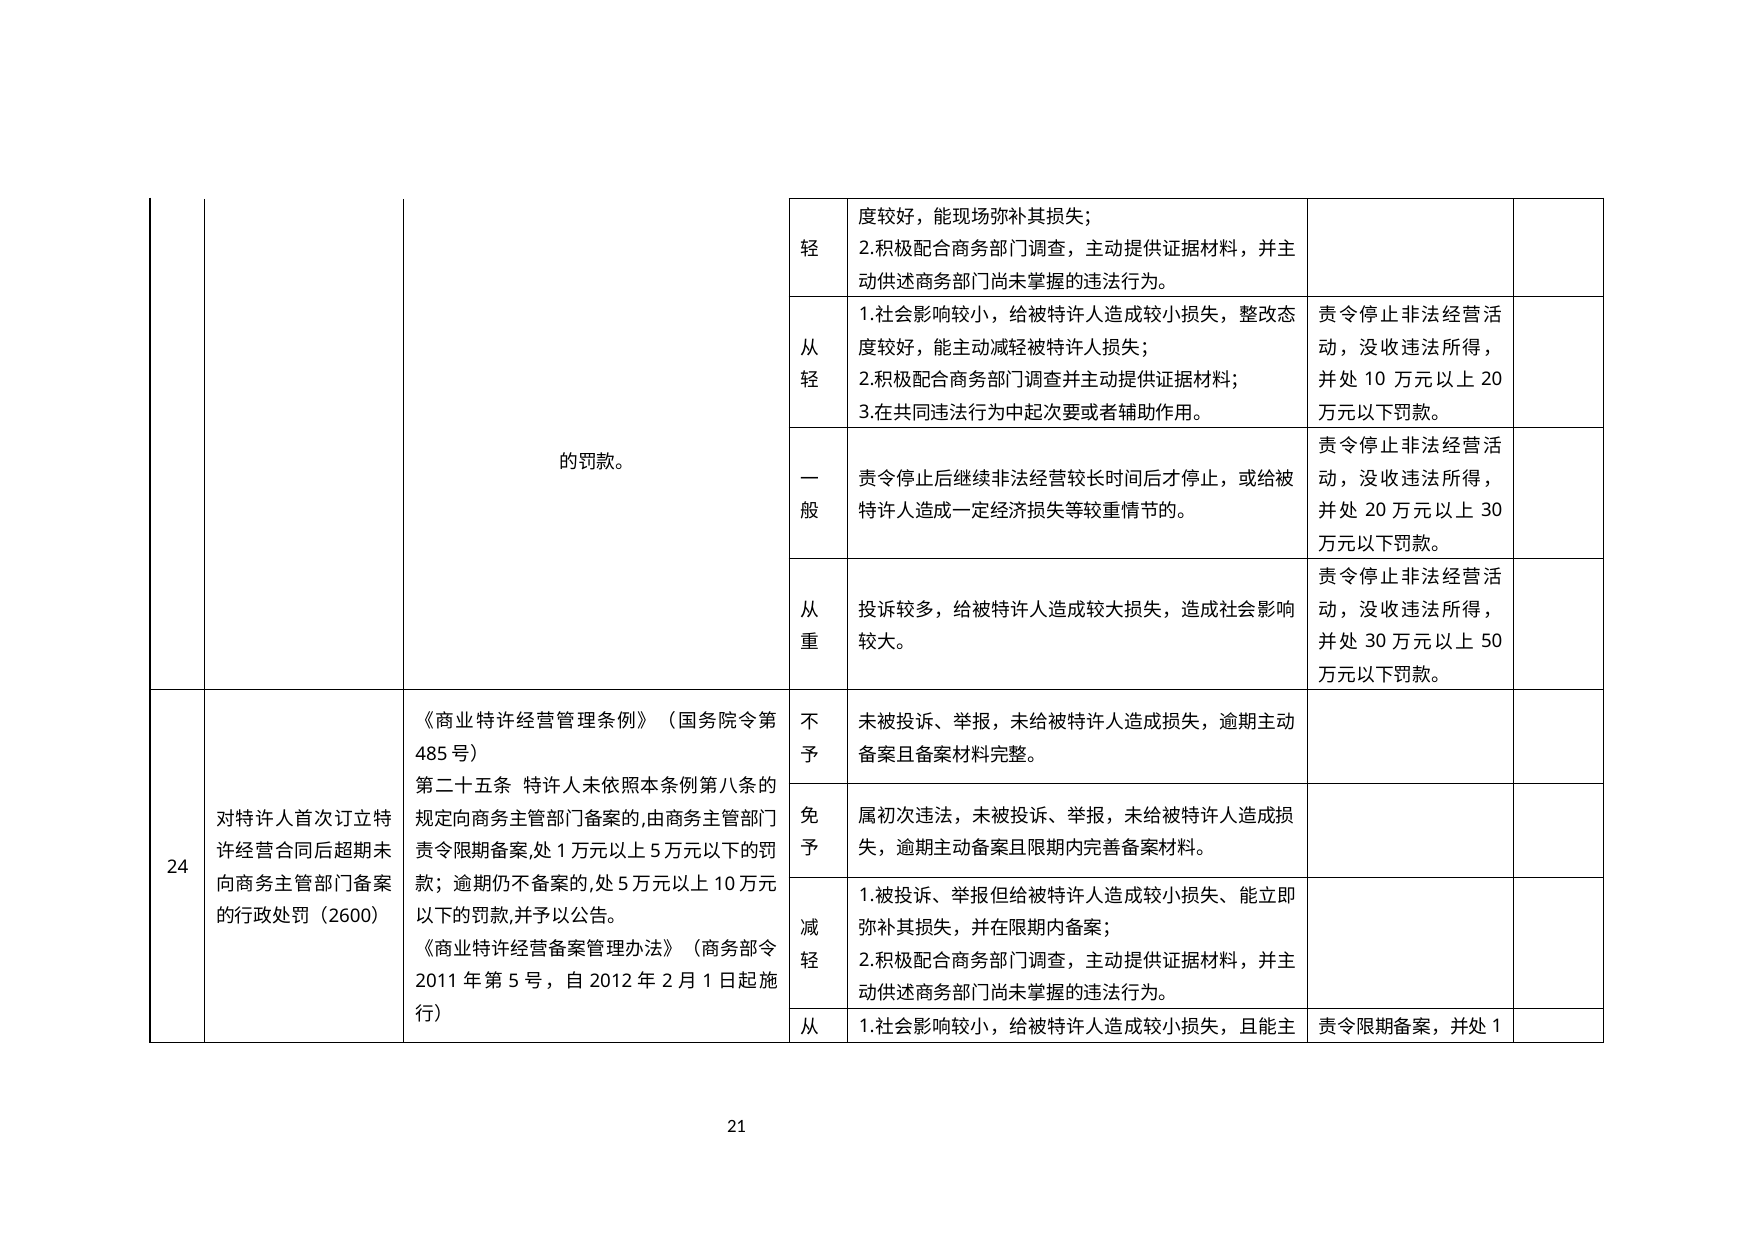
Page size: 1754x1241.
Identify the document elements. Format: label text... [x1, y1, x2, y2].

table_cell [1514, 690, 1603, 783]
table_cell [1308, 784, 1513, 877]
table_cell [1514, 297, 1603, 427]
table_cell 属初次违法，未被投诉、举报，未给被特许人造成损失，逾期主动备案且限期内完善备案材料。 [848, 784, 1307, 877]
table_cell 1.被投诉、举报但给被特许人造成较小损失、能立即弥补其损失，并在限期内备案； 2.积极配合商务部门调查，主动提供证据材料，并主动供述商务部门尚未掌握的违法行为。 [848, 878, 1307, 1008]
table_cell [1308, 199, 1513, 296]
table_cell 责令停止后继续非法经营较长时间后才停止，或给被特许人造成一定经济损失等较重情节的。 [848, 428, 1307, 558]
table_cell [1514, 784, 1603, 877]
table_cell 不予 [790, 690, 847, 783]
table_cell 从轻 [790, 297, 847, 427]
table_cell [1308, 690, 1513, 783]
table_cell 减轻 [790, 878, 847, 1008]
table_cell 未被投诉、举报，未给被特许人造成损失，逾期主动备案且备案材料完整。 [848, 690, 1307, 783]
table_cell [1514, 199, 1603, 296]
table_cell 责令停止非法经营活动，没收违法所得，并处30万元以上50万元以下罚款。 [1308, 559, 1513, 689]
table_cell 从轻 [790, 1009, 847, 1042]
table_cell 对特许人首次订立特许经营合同后超期未向商务主管部门备案的行政处罚（2600） [205, 690, 403, 1042]
table_cell [1308, 878, 1513, 1008]
table_cell 1.社会影响较小，给被特许人造成较小损失，整改态度较好，能主动减轻被特许人损失； 2.积极配合商务部门调查并主动提供证据材料； 3.在共同违法行为中起次要或者辅助作用。 [848, 297, 1307, 427]
table_cell 责令停止非法经营活动，没收违法所得，并处10 万元以上20万元以下罚款。 [1308, 297, 1513, 427]
table_cell 从重 [790, 559, 847, 689]
table_cell 责令停止非法经营活动，没收违法所得，并处20万元以上30万元以下罚款。 [1308, 428, 1513, 558]
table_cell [1308, 1009, 1513, 1042]
table_cell 投诉较多，给被特许人造成较大损失，造成社会影响较大。 [848, 559, 1307, 689]
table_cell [848, 1009, 1307, 1042]
table_cell 免予 [790, 784, 847, 877]
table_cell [848, 199, 1307, 296]
table_cell 减轻 [790, 199, 847, 296]
table_cell [1514, 1009, 1603, 1042]
table_cell 24 [151, 690, 204, 1042]
table_cell 《商业特许经营管理条例》（国务院令第485号） 第二十五条 特许人未依照本条例第八条的规定向商务主管部门备案的,由商务主管部门责令限期备案,处1万元以上5万元以下的罚款；逾期仍不备案的,处5万元以上10万元以下的罚款,并予以公告。 《商业特许经营备案管理办法》（商务部令2011年第5号，自2012年2月1日起施行） 第十六条 特许人未按照《条例》和本办法的规定办理备案的，由设区的市级以上商务主管部门责令限期备案，并处1万元以上5万元以下罚款；逾期仍不备案的，处5万元以上10万元以下罚款，并予以公告。 [404, 690, 789, 1042]
table_cell [1514, 559, 1603, 689]
table_cell 一般 [790, 428, 847, 558]
table_cell [1514, 878, 1603, 1008]
table_cell [1514, 428, 1603, 558]
